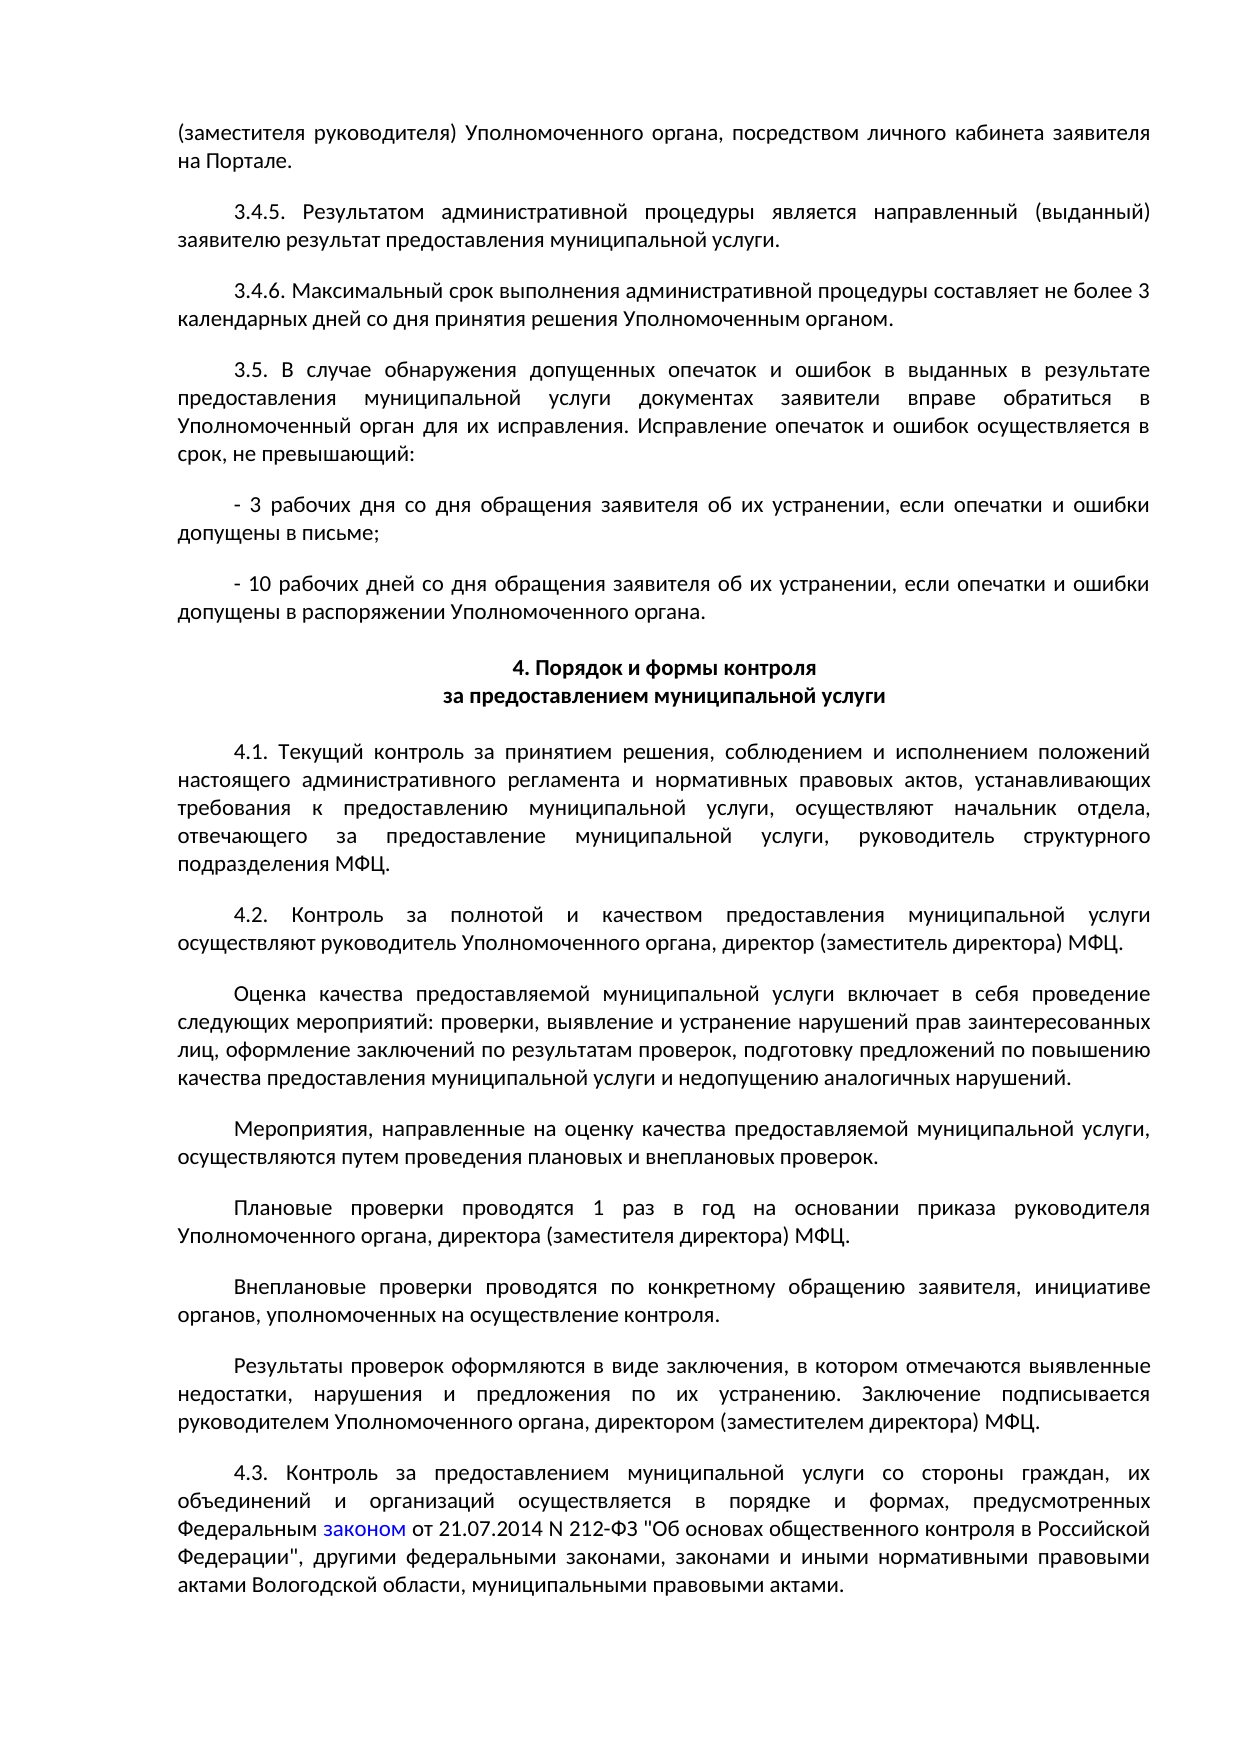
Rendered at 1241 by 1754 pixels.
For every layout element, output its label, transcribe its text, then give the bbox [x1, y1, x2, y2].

text Оценка качества предоставляемой муниципальной услуги включает в себя проведение следующих мероприятий: проверки, выявление и устранение нарушений прав заинтересованных лиц, оформление заключений по результатам проверок, подготовку предложений по повышению качества предоставления муниципальной услуги и недопущению аналогичных нарушений. [177, 979, 1152, 1091]
text Плановые проверки проводятся 1 раз в год на основании приказа руководителя Уполномоченного органа, директора (заместителя директора) МФЦ. [177, 1193, 1152, 1249]
text Внеплановые проверки проводятся по конкретному обращению заявителя, инициативе органов, уполномоченных на осуществление контроля. [177, 1272, 1152, 1328]
text Мероприятия, направленные на оценку качества предоставляемой муниципальной услуги, осуществляются путем проведения плановых и внеплановых проверок. [177, 1114, 1152, 1170]
text 3.5. В случае обнаружения допущенных опечаток и ошибок в выданных в результате предоставления муниципальной услуги документах заявители вправе обратиться в Уполномоченный орган для их исправления. Исправление опечаток и ошибок осуществляется в срок, не превышающий: [177, 355, 1152, 467]
text - 10 рабочих дней со дня обращения заявителя об их устранении, если опечатки и ошибки допущены в распоряжении Уполномоченного органа. [177, 569, 1152, 625]
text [177, 118, 1152, 174]
title 4. Порядок и формы контроля [177, 653, 1152, 681]
text 4.2. Контроль за полнотой и качеством предоставления муниципальной услуги осуществляют руководитель Уполномоченного органа, директор (заместитель директора) МФЦ. [177, 900, 1152, 956]
text 4.3. Контроль за предоставлением муниципальной услуги со стороны граждан, их объединений и организаций осуществляется в порядке и формах, предусмотренных Федеральным законом от 21.07.2014 N 212-ФЗ "Об основах общественного контроля в Российской Федерации", другими федеральными законами, законами и иными нормативными правовыми актами Вологодской области, муниципальными правовыми актами. [177, 1458, 1152, 1598]
text - 3 рабочих дня со дня обращения заявителя об их устранении, если опечатки и ошибки допущены в письме; [177, 490, 1152, 546]
text 3.4.6. Максимальный срок выполнения административной процедуры составляет не более 3 календарных дней со дня принятия решения Уполномоченным органом. [177, 276, 1152, 332]
title за предоставлением муниципальной услуги [177, 681, 1152, 709]
text 4.1. Текущий контроль за принятием решения, соблюдением и исполнением положений настоящего административного регламента и нормативных правовых актов, устанавливающих требования к предоставлению муниципальной услуги, осуществляют начальник отдела, отвечающего за предоставление муниципальной услуги, руководитель структурного подразделения МФЦ. [177, 737, 1152, 877]
text Результаты проверок оформляются в виде заключения, в котором отмечаются выявленные недостатки, нарушения и предложения по их устранению. Заключение подписывается руководителем Уполномоченного органа, директором (заместителем директора) МФЦ. [177, 1351, 1152, 1435]
text 3.4.5. Результатом административной процедуры является направленный (выданный) заявителю результат предоставления муниципальной услуги. [177, 197, 1152, 253]
